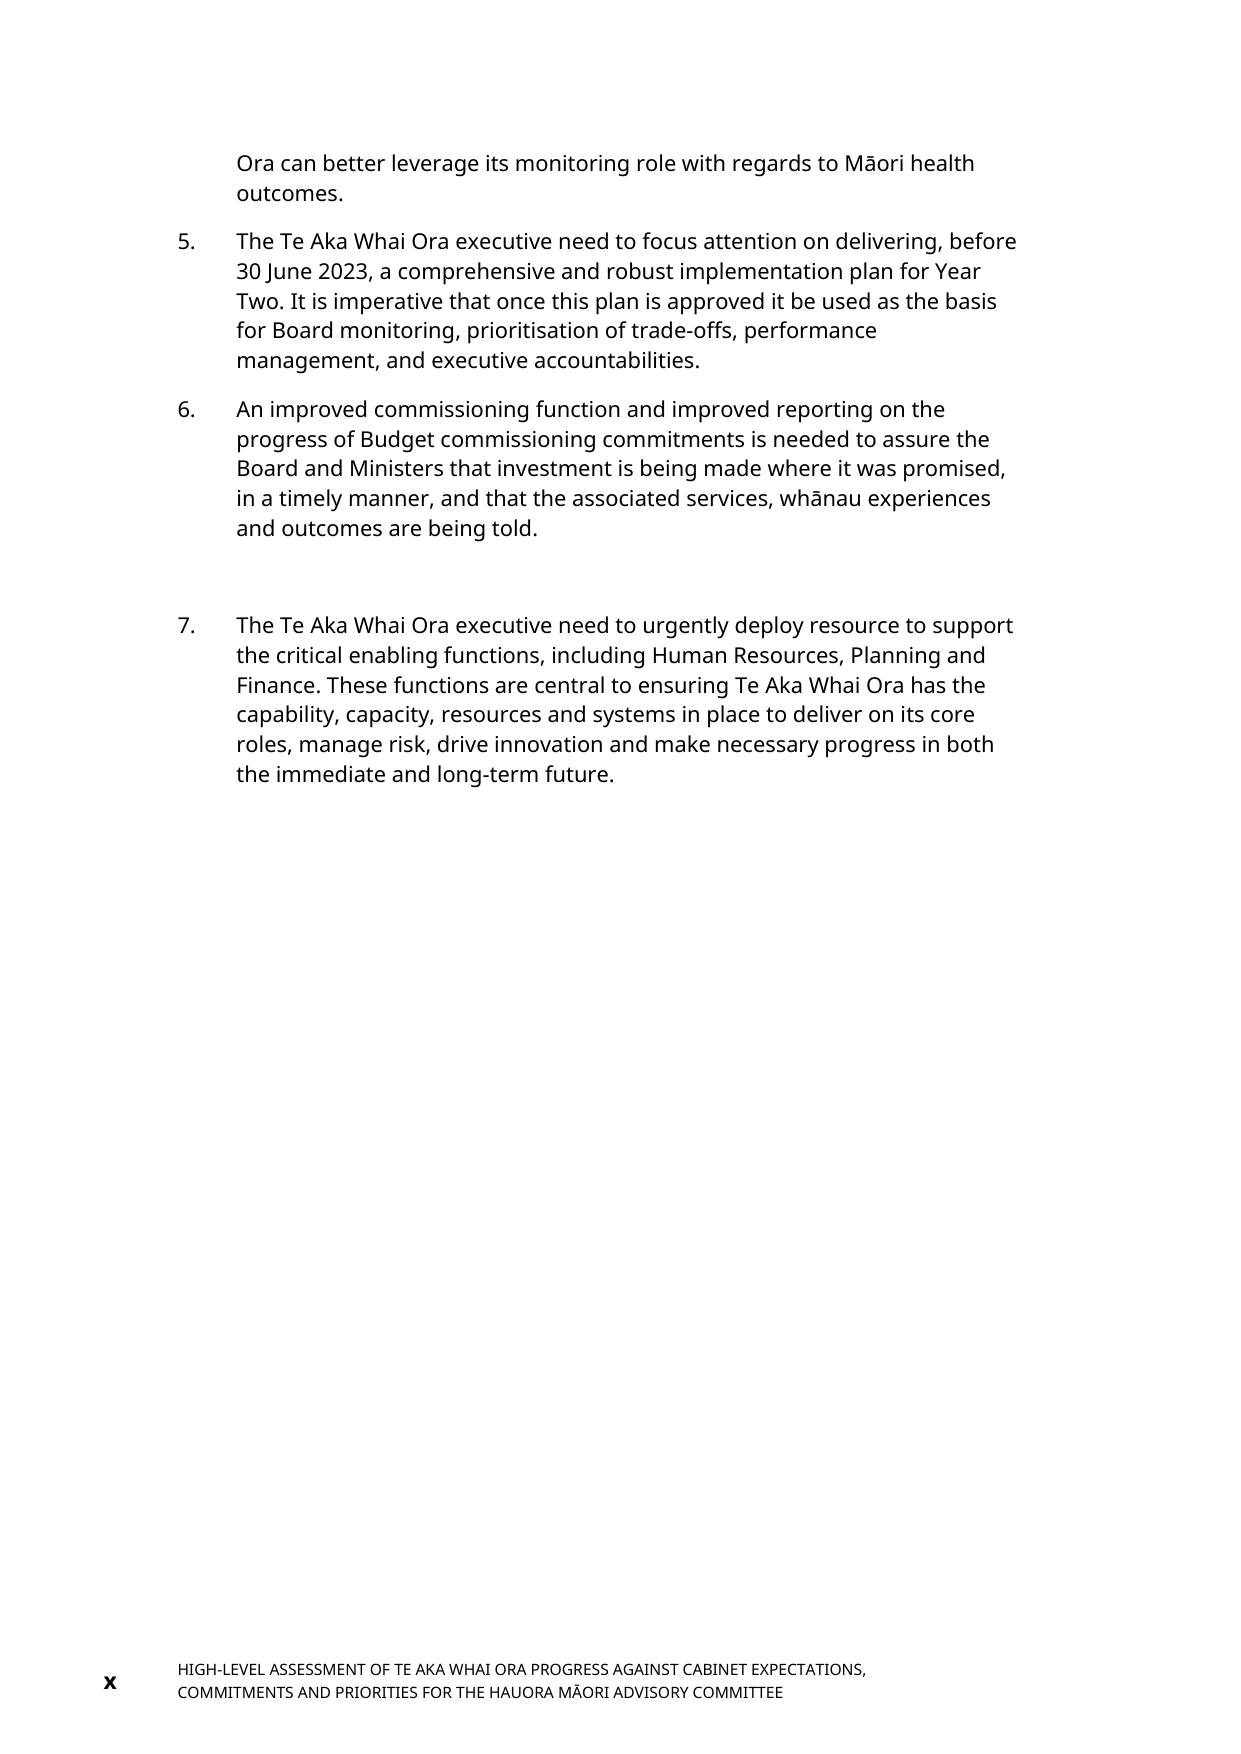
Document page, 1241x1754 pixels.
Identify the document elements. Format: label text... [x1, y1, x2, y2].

text The Te Aka Whai Ora executive need to urgently deploy resource to support the critical enabling functions, including Human Resources, Planning and Finance. These functions are central to ensuring Te Aka Whai Ora has the capability, capacity, resources and systems in place to deliver on its core roles, manage risk, drive innovation and make necessary progress in both the immediate and long-term future. [177, 610, 1019, 789]
text An improved commissioning function and improved reporting on the progress of Budget commissioning commitments is needed to assure the Board and Ministers that investment is being made where it was promised, in a timely manner, and that the associated services, whānau experiences and outcomes are being told. [177, 394, 1019, 543]
text The Te Aka Whai Ora executive need to focus attention on delivering, before 30 June 2023, a comprehensive and robust implementation plan for Year Two. It is imperative that once this plan is approved it be used as the basis for Board monitoring, prioritisation of trade-offs, performance management, and executive accountabilities. [177, 226, 1019, 375]
